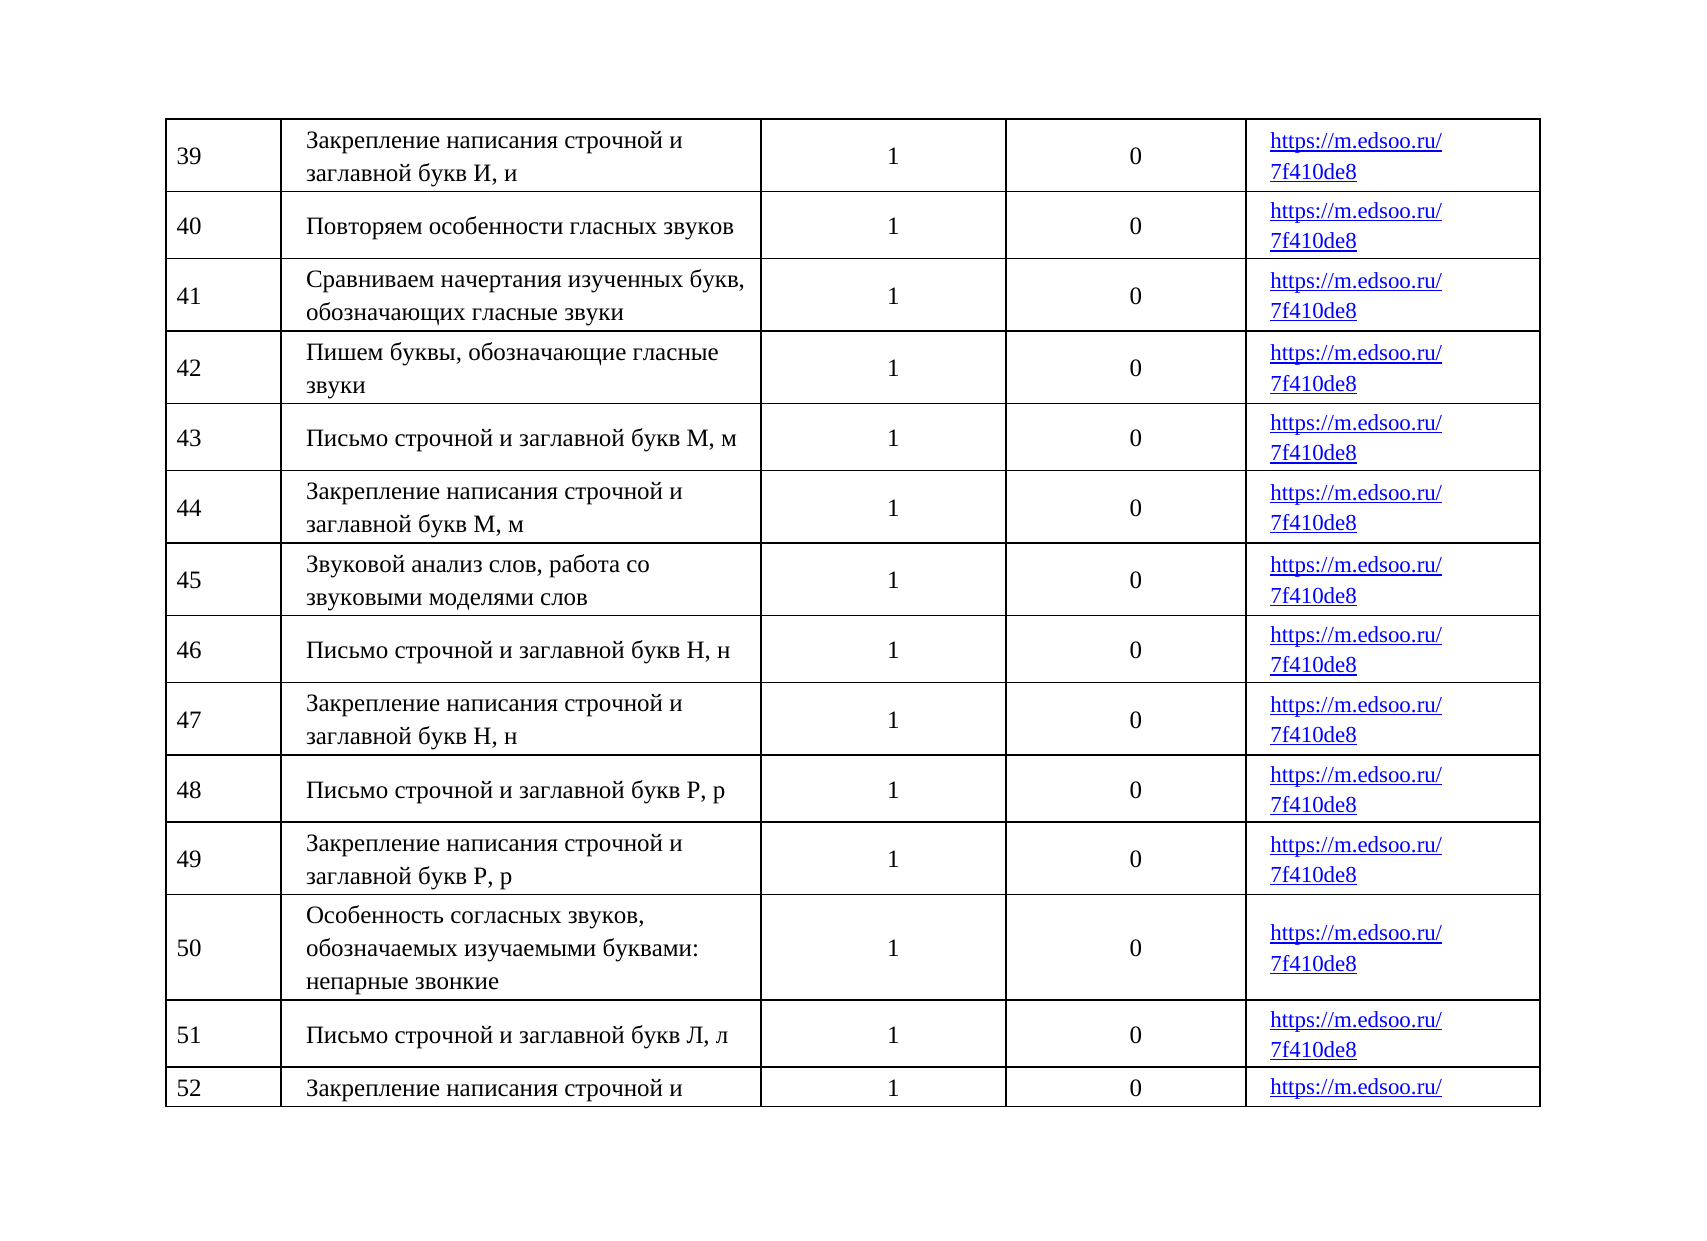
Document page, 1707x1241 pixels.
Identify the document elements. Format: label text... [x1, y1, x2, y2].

table_cell 1 [762, 404, 1005, 470]
table_cell 0 [1007, 616, 1245, 682]
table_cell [1247, 1068, 1539, 1106]
table_cell 0 [1007, 823, 1245, 894]
table_cell 1 [762, 823, 1005, 894]
table_cell 41 [167, 259, 280, 330]
table_cell 0 [1007, 544, 1245, 614]
table_cell 1 [762, 1001, 1005, 1066]
table_cell 47 [167, 683, 280, 754]
table_cell 1 [762, 120, 1005, 191]
table_cell 43 [167, 404, 280, 470]
table_cell Повторяем особенности гласных звуков [282, 192, 760, 258]
table_cell 49 [167, 823, 280, 894]
table_cell https://m.edsoo.ru/7f410de8 [1247, 259, 1539, 330]
table_cell https://m.edsoo.ru/7f410de8 [1247, 332, 1539, 402]
table_cell 39 [167, 120, 280, 191]
table_cell https://m.edsoo.ru/7f410de8 [1247, 756, 1539, 821]
table_cell 46 [167, 616, 280, 682]
table_cell 0 [1007, 192, 1245, 258]
table_cell 0 [1007, 756, 1245, 821]
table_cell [282, 1068, 760, 1106]
table_cell 0 [1007, 120, 1245, 191]
table_cell 1 [762, 756, 1005, 821]
table_cell 1 [762, 616, 1005, 682]
table_cell https://m.edsoo.ru/7f410de8 [1247, 192, 1539, 258]
table_cell https://m.edsoo.ru/7f410de8 [1247, 895, 1539, 999]
table_cell https://m.edsoo.ru/7f410de8 [1247, 683, 1539, 754]
table_cell https://m.edsoo.ru/7f410de8 [1247, 823, 1539, 894]
table_cell 0 [1007, 404, 1245, 470]
table_cell 0 [1007, 332, 1245, 402]
table_cell 0 [1007, 1068, 1245, 1106]
table_cell 1 [762, 471, 1005, 542]
table_cell 48 [167, 756, 280, 821]
table_cell 42 [167, 332, 280, 402]
table_cell Пишем буквы, обозначающие гласные звуки [282, 332, 760, 402]
table_cell Закрепление написания строчной и заглавной букв Н, н [282, 683, 760, 754]
table_cell https://m.edsoo.ru/7f410de8 [1247, 404, 1539, 470]
table_cell 52 [167, 1068, 280, 1106]
table_cell 1 [762, 1068, 1005, 1106]
table_cell 0 [1007, 259, 1245, 330]
table_cell Закрепление написания строчной и заглавной букв М, м [282, 471, 760, 542]
table_cell 1 [762, 192, 1005, 258]
table_cell https://m.edsoo.ru/7f410de8 [1247, 471, 1539, 542]
table_cell 44 [167, 471, 280, 542]
table_cell Закрепление написания строчной и заглавной букв И, и [282, 120, 760, 191]
table_cell 40 [167, 192, 280, 258]
table_cell 1 [762, 332, 1005, 402]
table_cell 45 [167, 544, 280, 614]
table_cell 50 [167, 895, 280, 999]
table_cell https://m.edsoo.ru/7f410de8 [1247, 1001, 1539, 1066]
table_cell Особенность согласных звуков, обозначаемых изучаемыми буквами: непарные звонкие [282, 895, 760, 999]
table_cell 0 [1007, 471, 1245, 542]
table_cell Сравниваем начертания изученных букв, обозначающих гласные звуки [282, 259, 760, 330]
table_cell Письмо строчной и заглавной букв Н, н [282, 616, 760, 682]
table_cell 0 [1007, 683, 1245, 754]
table_cell 1 [762, 544, 1005, 614]
table_cell Письмо строчной и заглавной букв М, м [282, 404, 760, 470]
table_cell 0 [1007, 895, 1245, 999]
table_cell Письмо строчной и заглавной букв Р, р [282, 756, 760, 821]
table_cell Закрепление написания строчной и заглавной букв Р, р [282, 823, 760, 894]
table_cell 0 [1007, 1001, 1245, 1066]
table_cell 1 [762, 895, 1005, 999]
table_cell Звуковой анализ слов, работа со звуковыми моделями слов [282, 544, 760, 614]
table_cell 51 [167, 1001, 280, 1066]
table_cell https://m.edsoo.ru/7f410de8 [1247, 616, 1539, 682]
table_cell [1247, 120, 1539, 191]
table_cell 1 [762, 683, 1005, 754]
table_cell 1 [762, 259, 1005, 330]
table_cell Письмо строчной и заглавной букв Л, л [282, 1001, 760, 1066]
table_cell https://m.edsoo.ru/7f410de8 [1247, 544, 1539, 614]
